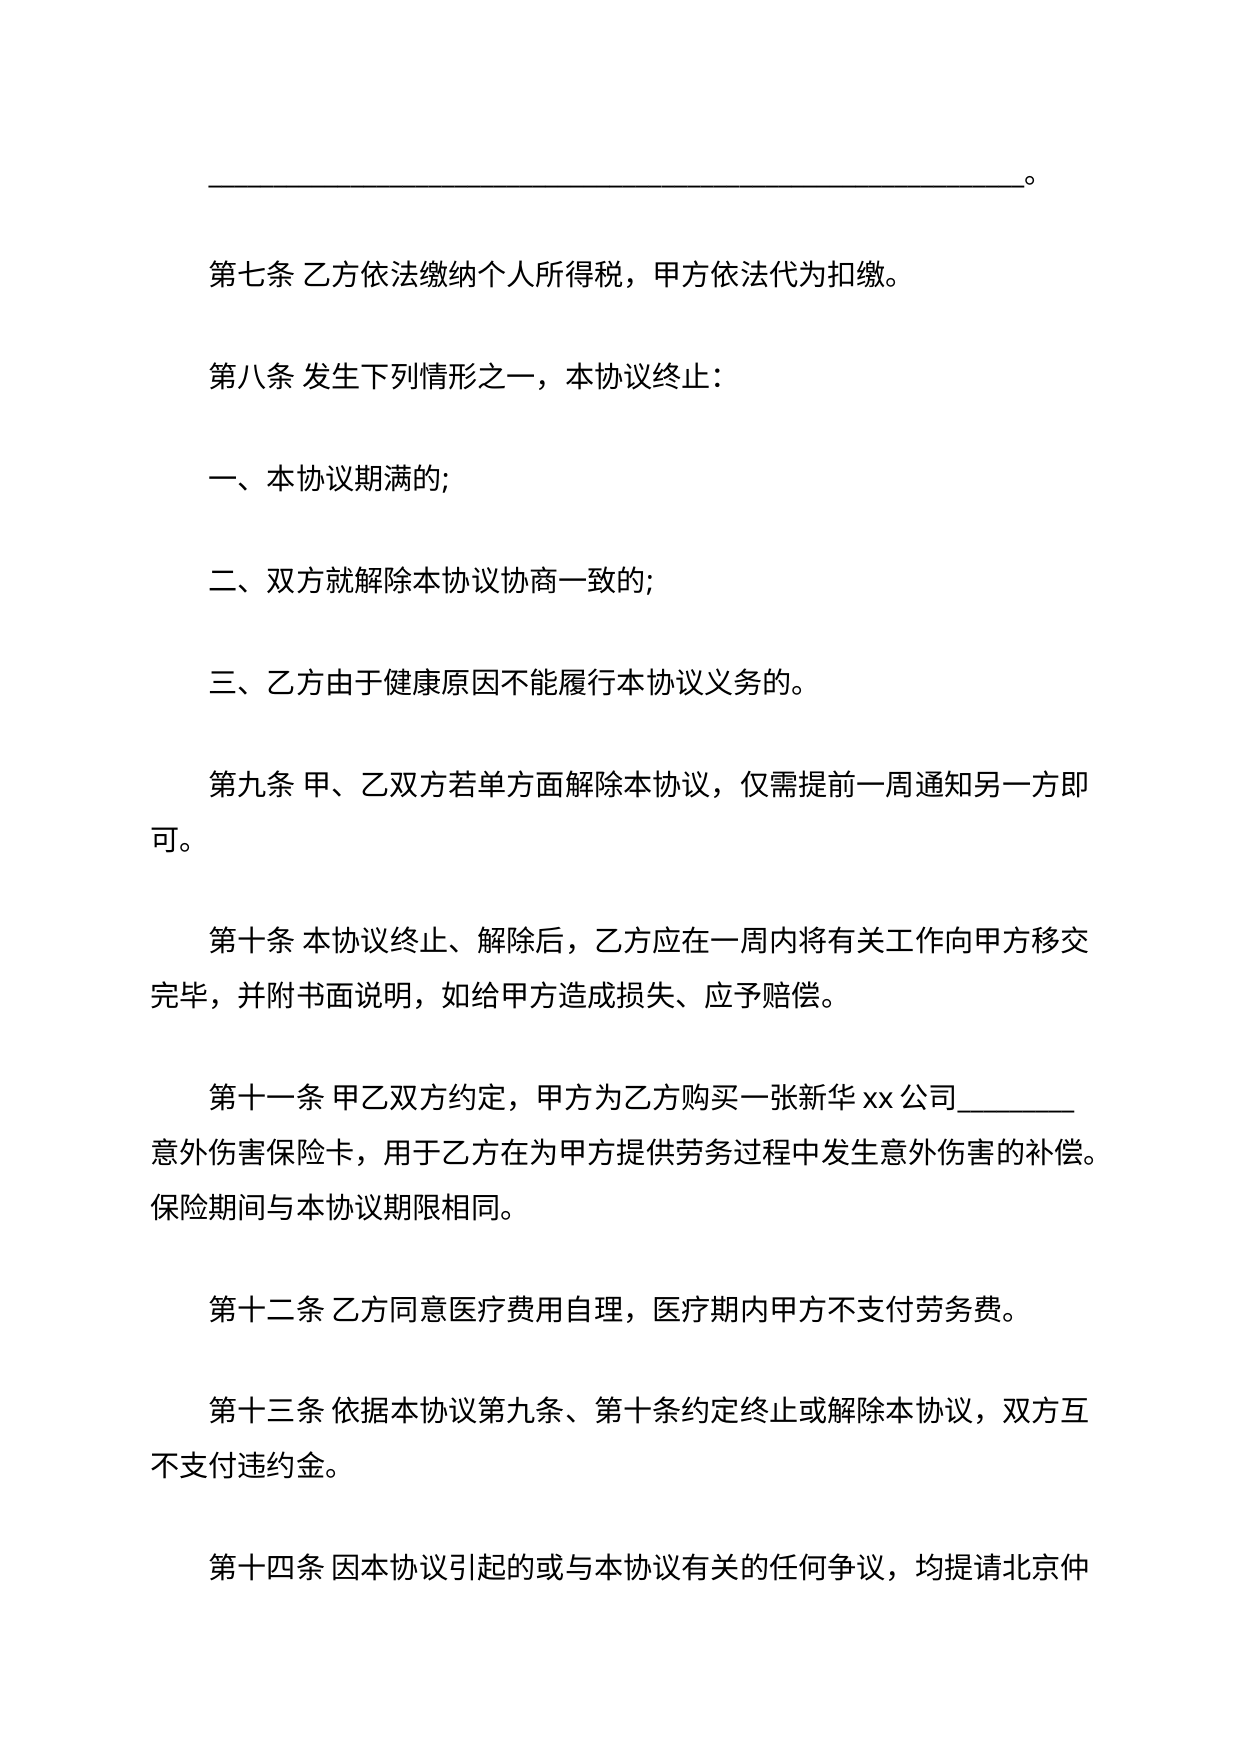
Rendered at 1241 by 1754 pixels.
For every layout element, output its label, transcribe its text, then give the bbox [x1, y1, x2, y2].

text 第十一条 甲乙双方约定，甲方为乙方购买一张新华xx公司_________意外伤害保险卡，用于乙方在为甲方提供劳务过程中发生意外伤害的补偿。保险期间与本协议期限相同。 [150, 1074, 1090, 1227]
text 第九条 甲、乙双方若单方面解除本协议，仅需提前一周通知另一方即可。 [150, 761, 1090, 858]
text 第七条 乙方依法缴纳个人所得税，甲方依法代为扣缴。 [150, 252, 1090, 294]
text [150, 1545, 1090, 1587]
text 二、双方就解除本协议协商一致的; [150, 557, 1090, 600]
text 第十三条 依据本协议第九条、第十条约定终止或解除本协议，双方互不支付违约金。 [150, 1388, 1090, 1485]
text 第十二条 乙方同意医疗费用自理，医疗期内甲方不支付劳务费。 [150, 1286, 1090, 1328]
text 第八条 发生下列情形之一，本协议终止： [150, 354, 1090, 396]
text 一、本协议期满的; [150, 456, 1090, 498]
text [150, 150, 1090, 192]
text 三、乙方由于健康原因不能履行本协议义务的。 [150, 659, 1090, 702]
text 第十条 本协议终止、解除后，乙方应在一周内将有关工作向甲方移交完毕，并附书面说明，如给甲方造成损失、应予赔偿。 [150, 918, 1090, 1015]
